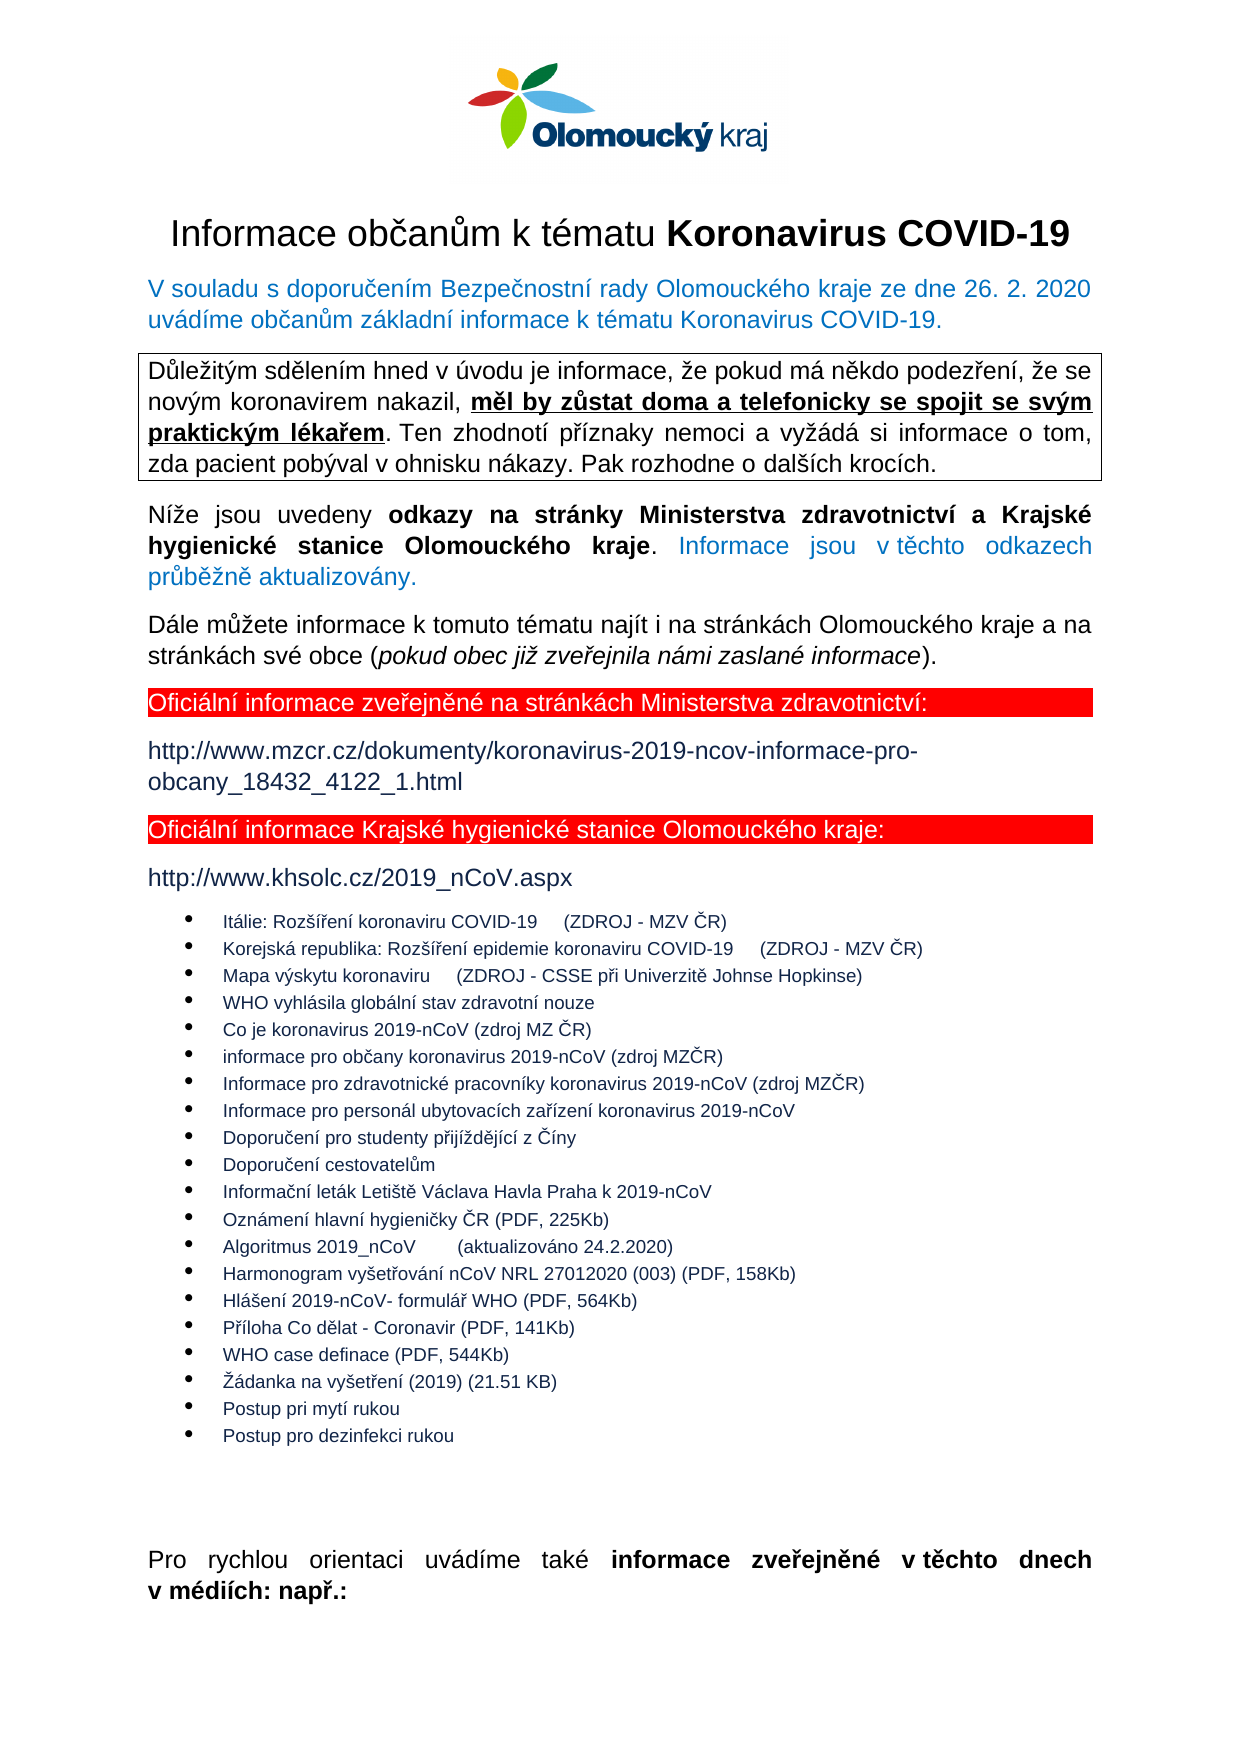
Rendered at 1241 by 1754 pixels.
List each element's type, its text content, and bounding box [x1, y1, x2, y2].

list Mapa výskytu koronaviru (ZDROJ - CSSE při Univerzitě Johnse Hopkinse) [185, 964, 1093, 987]
list Postup pro dezinfekci rukou [185, 1425, 1093, 1447]
text http://www.mzcr.cz/dokumenty/koronavirus-2019-ncov-informace-pro-obcany_18432_4122_1.html [148, 736, 1093, 796]
list Žádanka na vyšetření (2019) (21.51 KB) [185, 1371, 1093, 1393]
list Informace pro zdravotnické pracovníky koronavirus 2019-nCoV (zdroj MZČR) [185, 1073, 1093, 1095]
list Hlášení 2019-nCoV- formulář WHO (PDF, 564Kb) [185, 1289, 1093, 1312]
list Co je koronavirus 2019-nCoV (zdroj MZ ČR) [185, 1019, 1093, 1041]
text V souladu s doporučením Bezpečnostní rady Olomouckého kraje ze dne 26. 2. 2020 uvádíme občanům základní informace k tématu Koronavirus COVID-19. [148, 274, 1093, 334]
list Korejská republika: Rozšíření epidemie koronaviru COVID-19 (ZDROJ - MZV ČR) [185, 937, 1093, 959]
text Níže jsou uvedeny odkazy na stránky Ministerstva zdravotnictví a Krajské hygienické stanice Olomouckého kraje. Informace jsou v těchto odkazech průběžně aktualizovány. [148, 500, 1093, 591]
list Harmonogram vyšetřování nCoV NRL 27012020 (003) (PDF, 158Kb) [185, 1262, 1093, 1284]
list Algoritmus 2019_nCoV (aktualizováno 24.2.2020) [185, 1235, 1093, 1257]
text http://www.khsolc.cz/2019_nCoV.aspx [148, 863, 1093, 891]
list Oznámení hlavní hygieničky ČR (PDF, 225Kb) [185, 1208, 1093, 1230]
list Postup pri mytí rukou [185, 1398, 1093, 1420]
list Doporučení cestovatelům [185, 1154, 1093, 1176]
list WHO case definace (PDF, 544Kb) [185, 1344, 1093, 1366]
text Pro rychlou orientaci uvádíme také informace zveřejněné v těchto dnech v médiích: např.: [148, 1545, 1093, 1605]
text Dále můžete informace k tomuto tématu najít i na stránkách Olomouckého kraje a na stránkách své obce (pokud obec již zveřejnila námi zaslané informace). [148, 610, 1093, 669]
text Oficiální informace zveřejněné na stránkách Ministerstva zdravotnictví: [148, 688, 1093, 717]
list Doporučení pro studenty přijíždějící z Číny [185, 1127, 1093, 1149]
text Oficiální informace Krajské hygienické stanice Olomouckého kraje: [148, 815, 1093, 844]
list Informace pro personál ubytovacích zařízení koronavirus 2019-nCoV [185, 1100, 1093, 1122]
list Příloha Co dělat - Coronavir (PDF, 141Kb) [185, 1317, 1093, 1339]
list WHO vyhlásila globální stav zdravotní nouze [185, 992, 1093, 1014]
list informace pro občany koronavirus 2019-nCoV (zdroj MZČR) [185, 1046, 1093, 1068]
text Informace občanům k tématu Koronavirus COVID-19 [148, 211, 1093, 254]
text Důležitým sdělením hned v úvodu je informace, že pokud má někdo podezření, že se novým koronavirem nakazil, měl by zůstat doma a telefonicky se spojit se svým praktickým lékařem. Ten zhodnotí příznaky nemoci a vyžádá si informace o tom, zda pacient pobýval v ohnisku nákazy. Pak rozhodne o dalších krocích. [139, 354, 1101, 480]
picture [448, 35, 790, 184]
list Itálie: Rozšíření koronaviru COVID-19 (ZDROJ - MZV ČR) [185, 910, 1093, 932]
list Informační leták Letiště Václava Havla Praha k 2019-nCoV [185, 1181, 1093, 1203]
